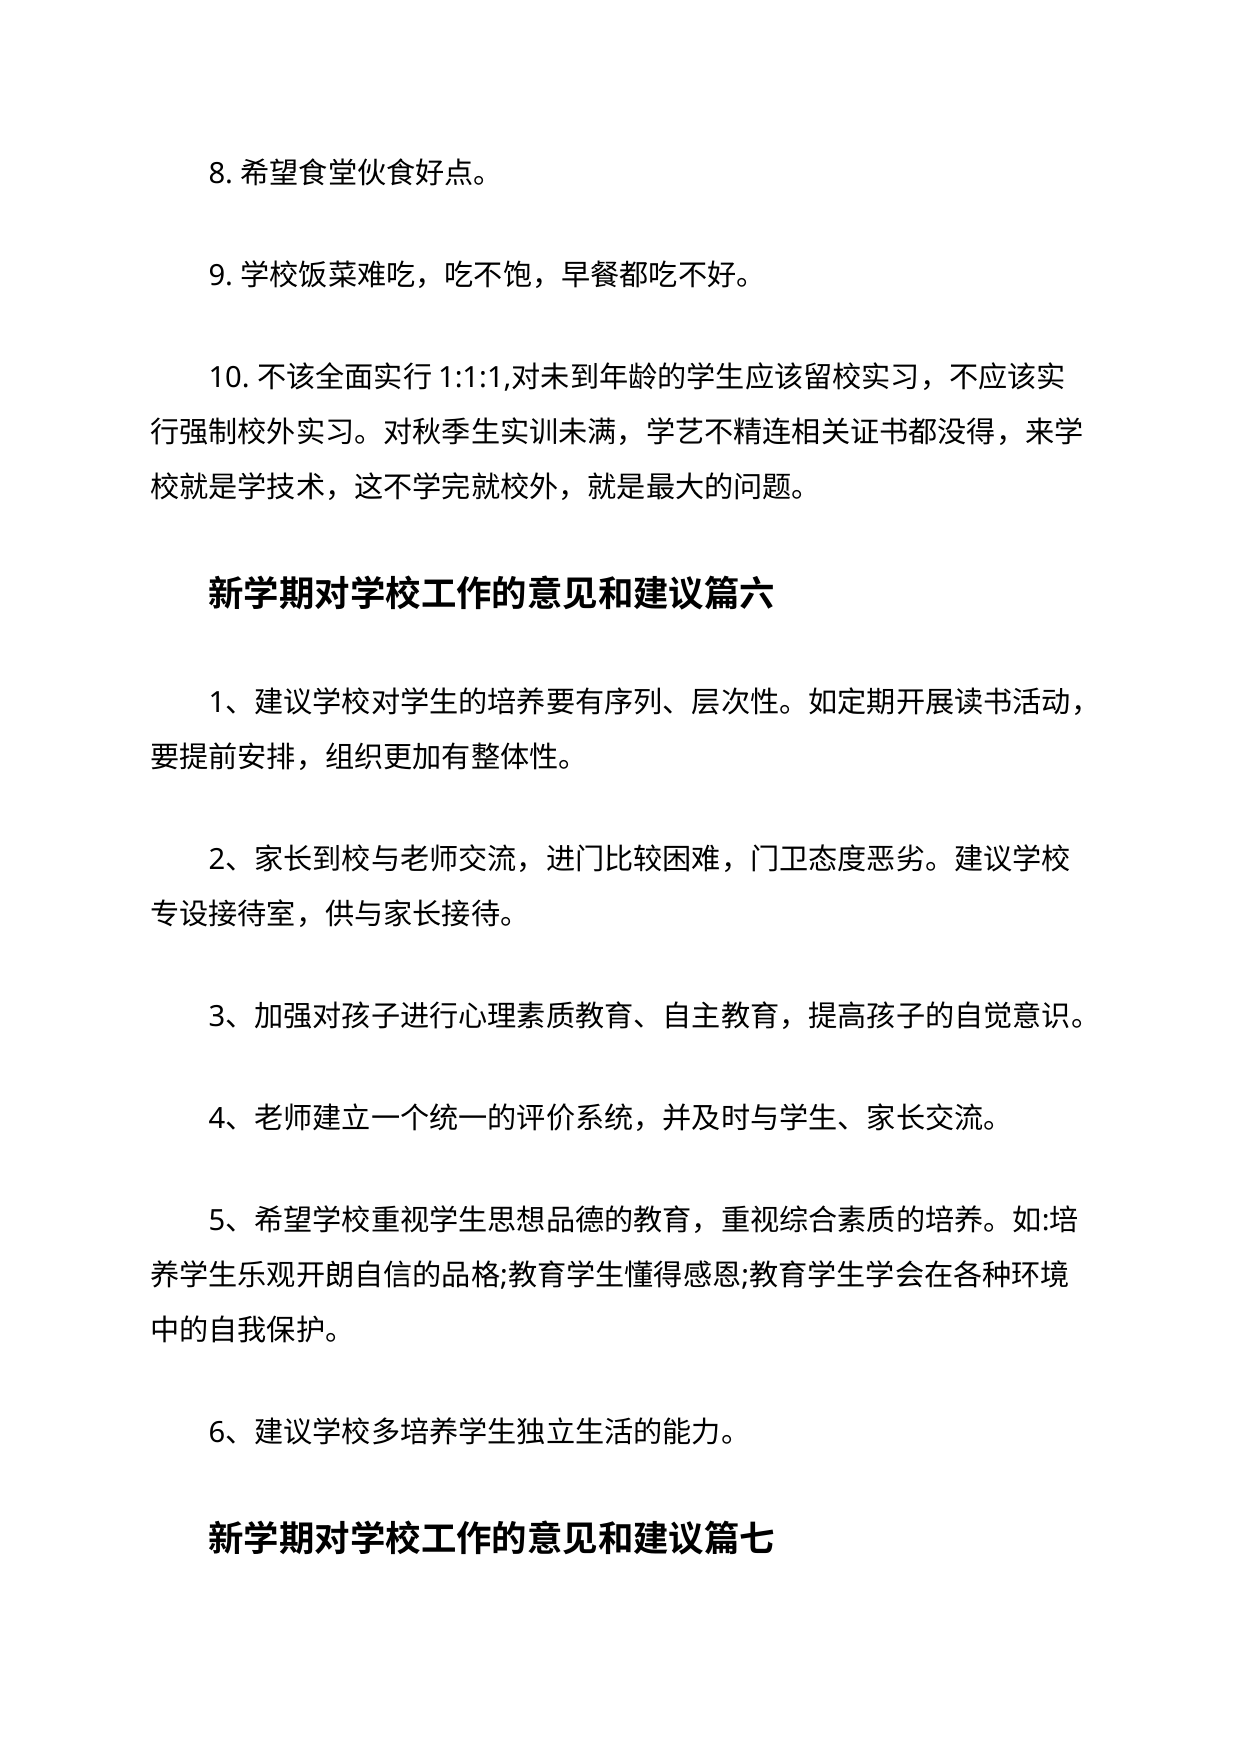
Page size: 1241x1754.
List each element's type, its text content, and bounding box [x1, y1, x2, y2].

text 6、建议学校多培养学生独立生活的能力。 [150, 1408, 1090, 1451]
text 2、家长到校与老师交流，进门比较困难，门卫态度恶劣。建议学校专设接待室，供与家长接待。 [150, 836, 1090, 933]
text 1、建议学校对学生的培养要有序列、层次性。如定期开展读书活动，要提前安排，组织更加有整体性。 [150, 679, 1090, 776]
text 新学期对学校工作的意见和建议篇六 [150, 566, 1090, 617]
text 4、老师建立一个统一的评价系统，并及时与学生、家长交流。 [150, 1094, 1090, 1137]
text 10. 不该全面实行1:1:1,对未到年龄的学生应该留校实习，不应该实行强制校外实习。对秋季生实训未满，学艺不精连相关证书都没得，来学校就是学技术，这不学完就校外，就是最大的问题。 [150, 354, 1090, 506]
text 新学期对学校工作的意见和建议篇七 [150, 1510, 1090, 1562]
text 3、加强对孩子进行心理素质教育、自主教育，提高孩子的自觉意识。 [150, 993, 1090, 1035]
text 8. 希望食堂伙食好点。 [150, 150, 1090, 192]
text 5、希望学校重视学生思想品德的教育，重视综合素质的培养。如:培养学生乐观开朗自信的品格;教育学生懂得感恩;教育学生学会在各种环境中的自我保护。 [150, 1197, 1090, 1349]
text 9. 学校饭菜难吃，吃不饱，早餐都吃不好。 [150, 252, 1090, 294]
